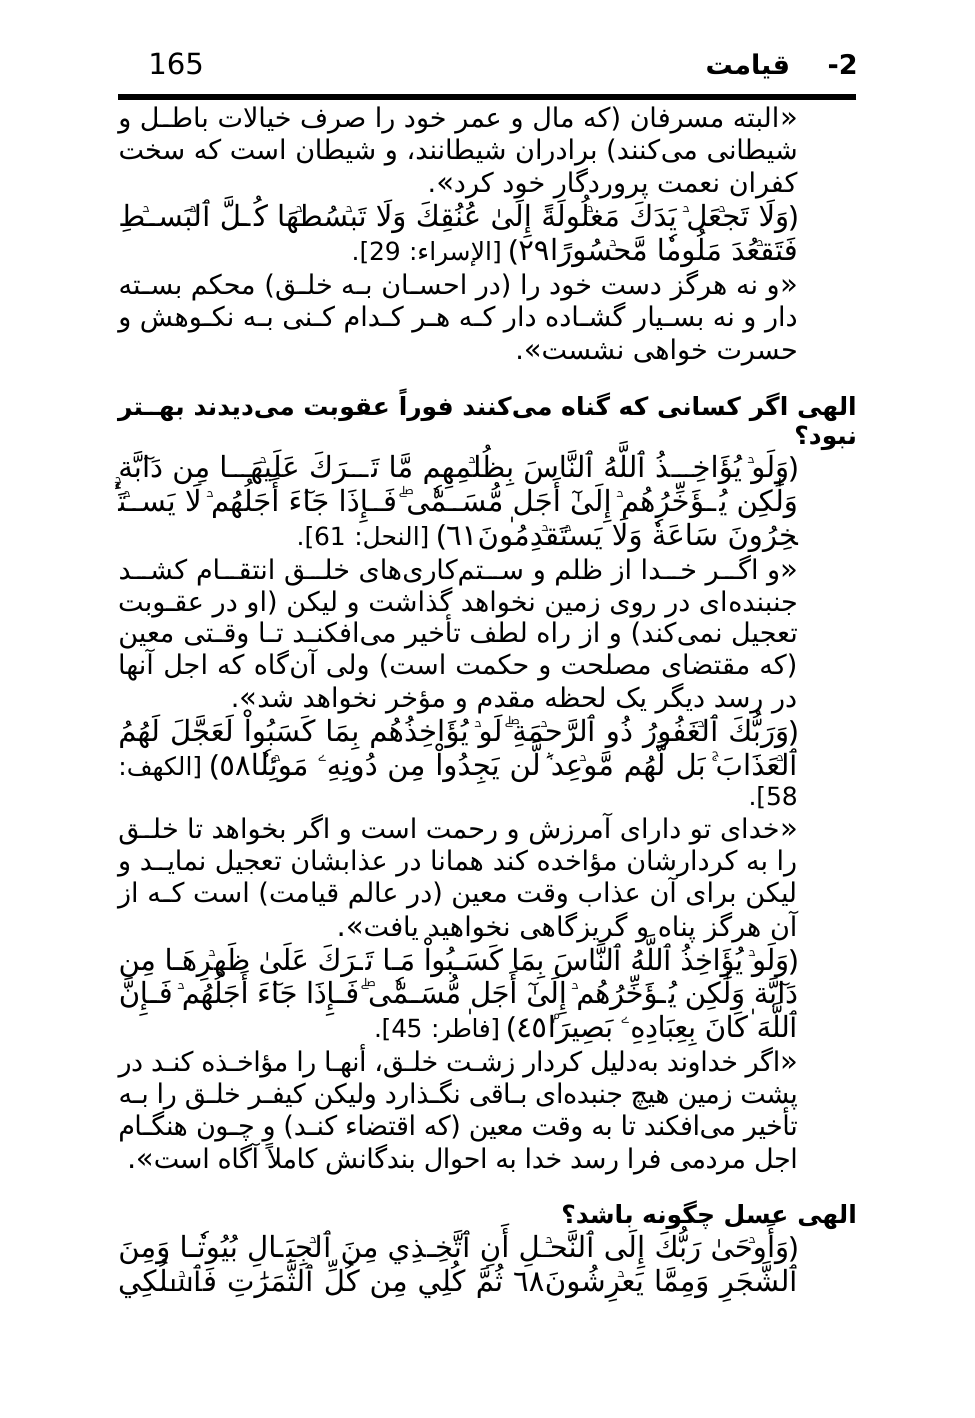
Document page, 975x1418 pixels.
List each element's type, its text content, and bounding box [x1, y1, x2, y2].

text «و نه هرگز دست خود را (در احسان به خلق) محکم بسته دار و نه بسیار گشاده دار که هر کدام کنی به نکوهش و حسرت خواهی نشست». [118, 267, 798, 367]
text «خدای تو دارای آمرزش و رحمت است و اگر بخواهد تا خلق را به کردارشان مؤاخده کند همانا در عذابشان تعجیل نماید و لیکن برای آن عذاب وقت معین (در عالم قیامت) است که از آن هرگز پناه و گریزگاهی نخواهید یافت». [118, 812, 798, 943]
text «اگر خداوند به‌دلیل کردار زشت خلق، أنها را مؤاخذه کند در پشت زمین هیچ جنبده‌ای باقی نگذارد ولیکن کیفر خلق را به تأخیر می‌افکند تا به وقت معین (که اقتضاء کند) و چون هنگام اجل مردمی فرا رسد خدا به احوال بندگانش کاملاً آگاه است». [118, 1045, 798, 1176]
text ﴿وَلَوۡ يُؤَاخِذُ ٱللَّهُ ٱلنَّاسَ بِمَا كَسَبُواْ مَا تَرَكَ عَلَىٰ ظَهۡرِهَا مِن دَآبَّةٖ وَلَٰكِن يُؤَخِّرُهُمۡ إِلَىٰٓ أَجَلٖ مُّسَمّٗىۖ فَإِذَا جَآءَ أَجَلُهُمۡ فَإِنَّ ٱللَّهَ كَانَ بِعِبَادِهِۦ بَصِيرَۢا٤٥﴾ [فاطر: 45]. [118, 943, 798, 1045]
text ﴿وَلَا تَجۡعَلۡ يَدَكَ مَغۡلُولَةً إِلَىٰ عُنُقِكَ وَلَا تَبۡسُطۡهَا كُلَّ ٱلۡبَسۡطِ فَتَقۡعُدَ مَلُومٗا مَّحۡسُورًا٢٩﴾ [الإسراء: 29]. [118, 199, 798, 267]
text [118, 1230, 798, 1298]
text ﴿وَلَوۡ يُؤَاخِذُ ٱللَّهُ ٱلنَّاسَ بِظُلۡمِهِم مَّا تَرَكَ عَلَيۡهَا مِن دَآبَّةٖ وَلَٰكِن يُؤَخِّرُهُمۡ إِلَىٰٓ أَجَلٖ مُّسَمّٗىۖ فَإِذَا جَآءَ أَجَلُهُمۡ لَا يَسۡتَ‍ٔۡخِرُونَ سَاعَةٗ وَلَا يَسۡتَقۡدِمُونَ٦١﴾ [النحل: 61]. [118, 450, 798, 552]
text الهی عسل چگونه باشد؟ [118, 1201, 857, 1230]
text الهی اگر کسانی که گناه می‌کنند فوراً عقوبت می‌دیدند بهتر نبود؟ [118, 392, 857, 450]
text ﴿وَرَبُّكَ ٱلۡغَفُورُ ذُو ٱلرَّحۡمَةِۖ لَوۡ يُؤَاخِذُهُم بِمَا كَسَبُواْ لَعَجَّلَ لَهُمُ ٱلۡعَذَابَۚ بَل لَّهُم مَّوۡعِدٞ لَّن يَجِدُواْ مِن دُونِهِۦ مَوۡئِلٗا٥٨﴾ [الكهف: 58]. [118, 715, 798, 812]
text «و اگر خدا از ظلم و ستم‌کاری‌های خلق انتقام کشد جنبنده‌ای در روی زمین نخواهد گذاشت و لیکن (او در عقوبت تعجیل نمی‌کند) و از راه لطف تأخیر می‌افکند تا وقتی معین (که مقتضای مصلحت و حکمت است) ولی آن‌گاه که اجل آنها در رسد دیگر یک لحظه مقدم و مؤخر نخواهد شد». [118, 552, 798, 715]
text «البته مسرفان (که مال و عمر خود را صرف خیالات باطل و شیطانی می‌کنند) برادران شیطانند، و شیطان است که سخت کفران نعمت پروردگار خود کرد». [118, 100, 798, 199]
